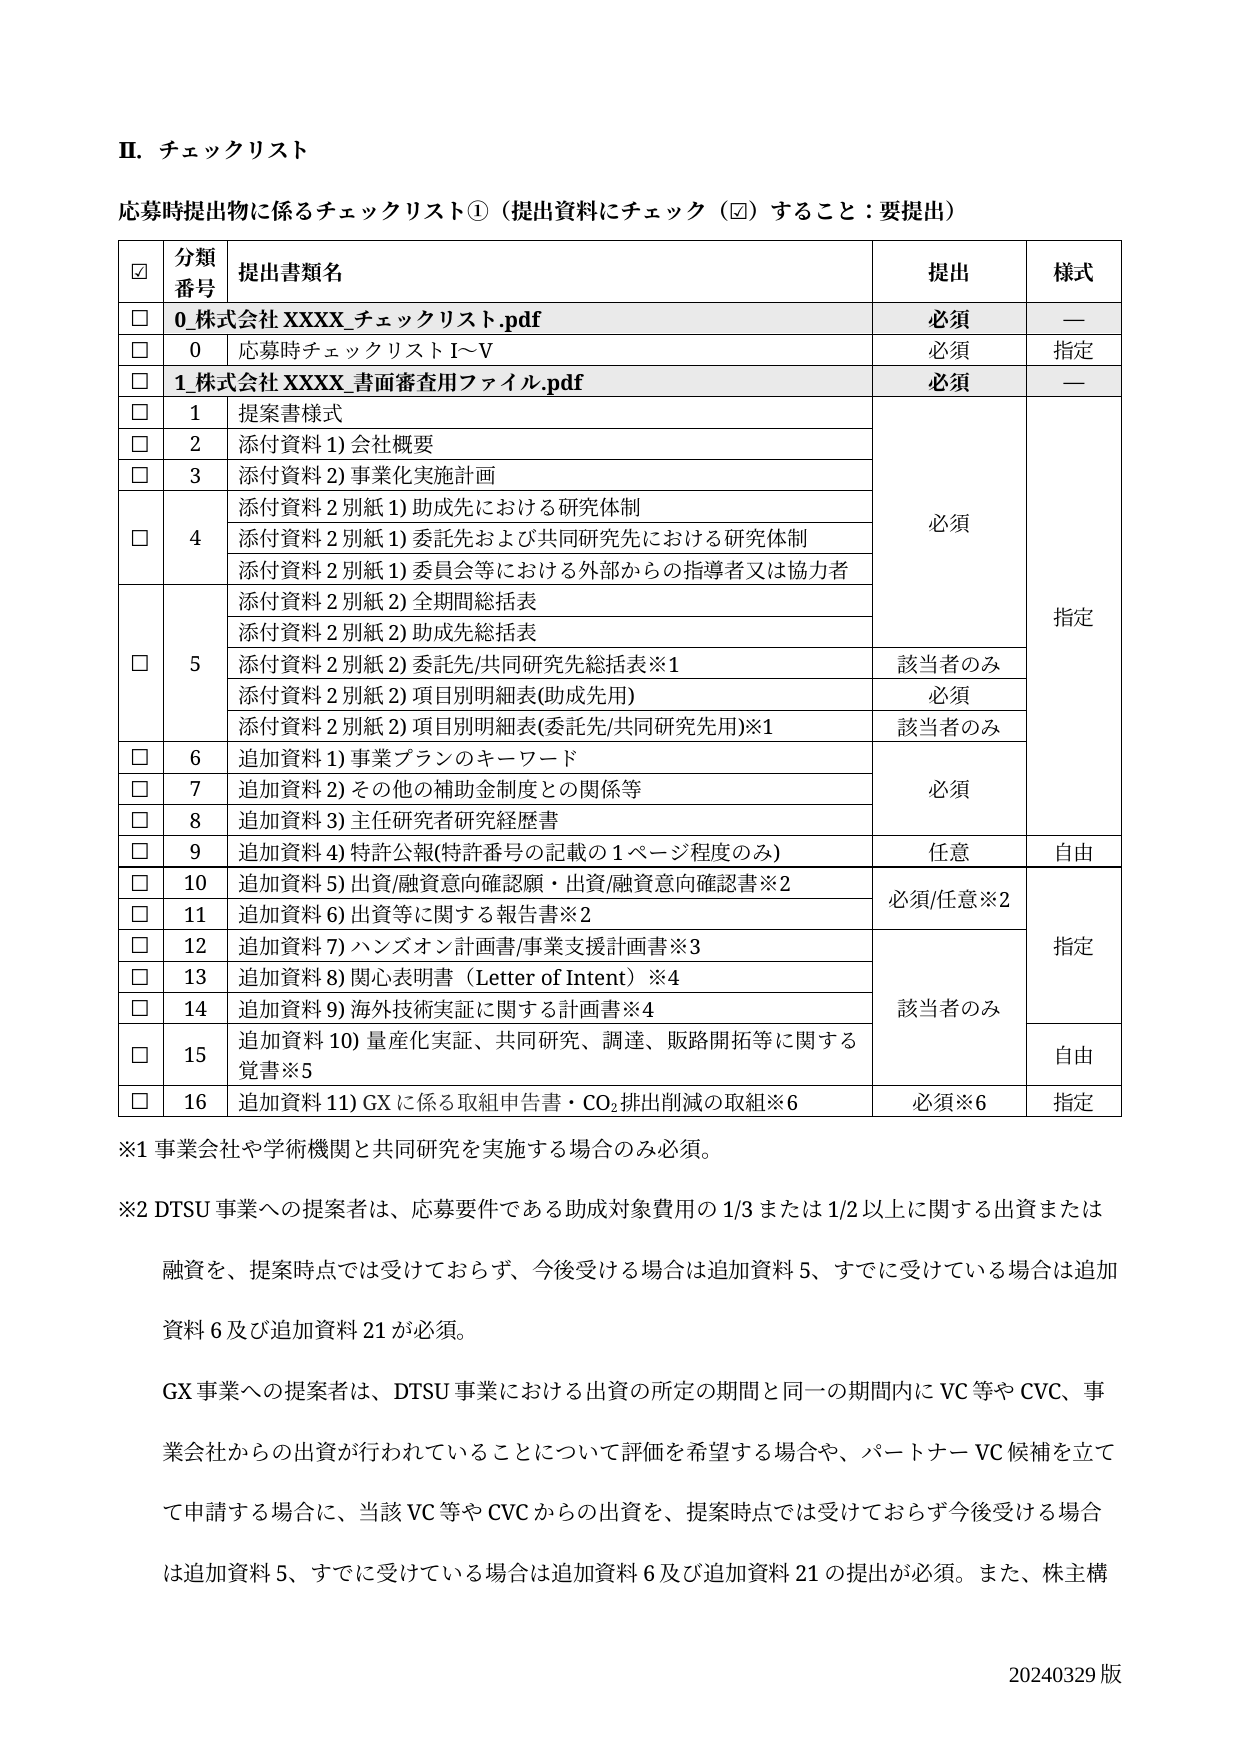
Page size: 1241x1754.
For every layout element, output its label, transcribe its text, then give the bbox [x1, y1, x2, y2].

table_cell 指定 [1027, 1086, 1121, 1116]
table_cell 添付資料2別紙2) 助成先総括表 [228, 617, 872, 647]
table_cell 2 [164, 429, 227, 459]
table_cell [119, 397, 163, 427]
table_cell 該当者のみ [873, 648, 1026, 678]
table_cell 追加資料3) 主任研究者研究経歴書 [228, 805, 872, 835]
table_cell 0 [164, 335, 227, 365]
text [162, 1360, 1122, 1602]
table_header ☑ [119, 241, 163, 302]
table_cell [119, 836, 163, 866]
table_cell 追加資料11) GXに係る取組申告書・CO2排出削減の取組※6 [228, 1086, 395, 1116]
table_cell ― [1027, 303, 1121, 333]
table_cell [119, 899, 163, 929]
table_header 様式 [1027, 241, 1121, 302]
table_header 提出書類名 [228, 241, 872, 302]
text ※2 DTSU事業への提案者は、応募要件である助成対象費用の1/3または1/2以上に関する出資または融資を、提案時点では受けておらず、今後受ける場合は追加資料5、すでに受けている場合は追加資料6及び追加資料21が必須。 [118, 1178, 1122, 1360]
table_cell 12 [164, 930, 227, 961]
table_cell 8 [164, 805, 227, 835]
table_cell 13 [164, 962, 227, 992]
table_cell 添付資料2別紙2) 全期間総括表 [228, 585, 872, 616]
table_cell 必須※6 [873, 1086, 1026, 1116]
text ※1 事業会社や学術機関と共同研究を実施する場合のみ必須。 [118, 1117, 1122, 1178]
table_cell 必須 [873, 366, 1026, 396]
table_cell 1_株式会社XXXX_書面審査用ファイル.pdf [164, 366, 872, 396]
table_cell [119, 1086, 163, 1116]
table_cell 指定 [1027, 868, 1121, 1023]
table_cell [119, 930, 163, 961]
table_cell 追加資料1) 事業プランのキーワード [228, 742, 872, 772]
table_cell 指定 [1027, 335, 1121, 365]
table_cell 必須 [873, 397, 1026, 647]
table_cell 9 [164, 836, 227, 866]
table_cell 1 [164, 397, 227, 427]
table_cell 該当者のみ [873, 711, 1026, 741]
table_cell 提案書様式 [228, 397, 872, 427]
table_cell 添付資料2別紙2) 委託先/共同研究先総括表※1 [228, 648, 872, 678]
table_cell 6 [164, 742, 227, 772]
table_cell 14 [164, 993, 227, 1023]
table_cell 5 [164, 585, 227, 741]
table_cell 16 [164, 1086, 227, 1116]
table_cell 添付資料2別紙1) 委託先および共同研究先における研究体制 [228, 523, 872, 553]
table_header 分類番号 [164, 241, 227, 302]
table_cell 自由 [1027, 836, 1121, 866]
table_cell 必須/任意※2 [873, 868, 1026, 929]
table_cell 追加資料9) 海外技術実証に関する計画書※4 [228, 993, 872, 1023]
table_cell 7 [164, 774, 227, 804]
table_cell 添付資料2別紙2) 項目別明細表(委託先/共同研究先用)※1 [228, 711, 872, 741]
table_cell 15 [164, 1024, 227, 1085]
table_cell 応募時チェックリストI～V [228, 335, 872, 365]
table_cell [119, 429, 163, 459]
text 応募時提出物に係るチェックリスト①（提出資料にチェック（☑）すること：要提出） [118, 180, 1122, 240]
table_cell 該当者のみ [873, 930, 1026, 1085]
table_cell 追加資料10) 量産化実証、共同研究、調達、販路開拓等に関する覚書※5 [228, 1024, 872, 1085]
table_cell 10 [164, 868, 227, 898]
table_cell 3 [164, 460, 227, 490]
table_cell 添付資料2別紙1) 委員会等における外部からの指導者又は協力者 [228, 554, 872, 584]
table_cell [119, 993, 163, 1023]
table_cell [119, 805, 163, 835]
table_cell 必須 [873, 679, 1026, 710]
table_cell [119, 491, 163, 584]
table_cell 追加資料4) 特許公報(特許番号の記載の1ページ程度のみ) [228, 836, 872, 866]
table_cell 11 [164, 899, 227, 929]
table_cell 添付資料1) 会社概要 [228, 429, 872, 459]
table_cell 任意 [873, 836, 1026, 866]
table_cell 追加資料11) GXに係る取組申告書・CO2排出削減の取組※6 [562, 1086, 872, 1116]
table_cell [119, 774, 163, 804]
table_cell 追加資料6) 出資等に関する報告書※2 [228, 899, 872, 929]
table_cell 添付資料2別紙1) 助成先における研究体制 [228, 491, 872, 522]
subtitle Ⅱ．チェックリスト [118, 119, 1122, 180]
table_cell 必須 [873, 303, 1026, 333]
table_cell 必須 [873, 742, 1026, 835]
table_cell 4 [164, 491, 227, 584]
table_cell [119, 585, 163, 741]
table_cell [119, 962, 163, 992]
table_cell 自由 [1027, 1024, 1121, 1085]
table_cell [119, 742, 163, 772]
table_cell 追加資料7) ハンズオン計画書/事業支援計画書※3 [228, 930, 872, 961]
table_cell [119, 1024, 163, 1085]
table_cell 添付資料2別紙2) 項目別明細表(助成先用) [228, 679, 872, 710]
table_cell 必須 [873, 335, 1026, 365]
table_header 提出 [873, 241, 1026, 302]
table_cell [119, 868, 163, 898]
table_cell ― [1027, 366, 1121, 396]
table_cell [119, 366, 163, 396]
table_cell 指定 [1027, 397, 1121, 835]
table_cell [119, 303, 163, 333]
table_cell 添付資料2) 事業化実施計画 [228, 460, 872, 490]
table_cell 0_株式会社XXXX_チェックリスト.pdf [164, 303, 872, 333]
table_cell [119, 335, 163, 365]
table_cell 追加資料2) その他の補助金制度との関係等 [228, 774, 872, 804]
table_cell [119, 460, 163, 490]
table_cell 追加資料8) 関心表明書（Letter of Intent）※4 [228, 962, 872, 992]
table_cell 追加資料5) 出資/融資意向確認願・出資/融資意向確認書※2 [228, 868, 872, 898]
